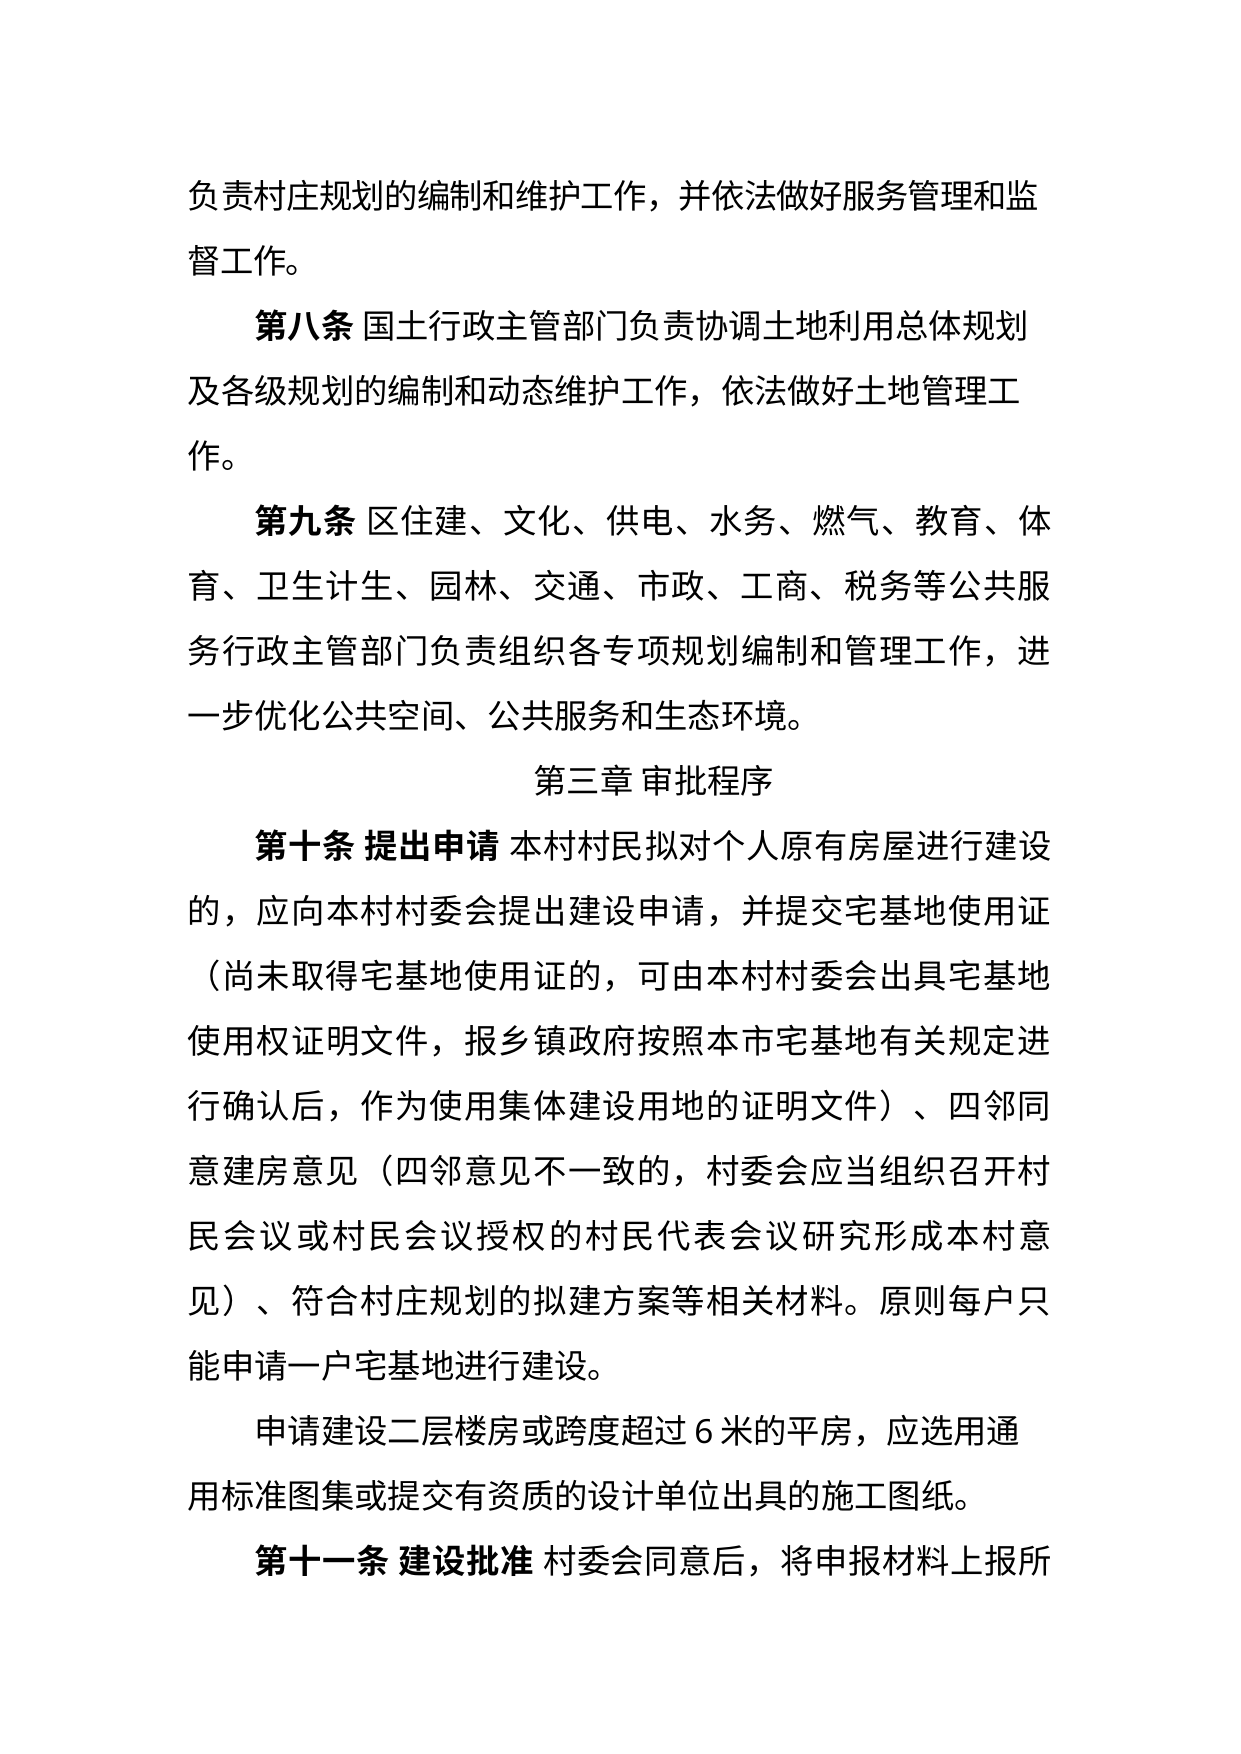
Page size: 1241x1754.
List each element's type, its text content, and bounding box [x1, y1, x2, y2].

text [187, 162, 1053, 292]
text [187, 1527, 1053, 1592]
text 第九条 区住建、文化、供电、水务、燃气、教育、体育、卫生计生、园林、交通、市政、工商、税务等公共服务行政主管部门负责组织各专项规划编制和管理工作，进一步优化公共空间、公共服务和生态环境。 [187, 487, 1053, 747]
text 第三章 审批程序 [187, 747, 1053, 812]
text 申请建设二层楼房或跨度超过6米的平房，应选用通用标准图集或提交有资质的设计单位出具的施工图纸。 [187, 1397, 1053, 1527]
text 第十条 提出申请 本村村民拟对个人原有房屋进行建设的，应向本村村委会提出建设申请，并提交宅基地使用证（尚未取得宅基地使用证的，可由本村村委会出具宅基地使用权证明文件，报乡镇政府按照本市宅基地有关规定进行确认后，作为使用集体建设用地的证明文件）、四邻同意建房意见（四邻意见不一致的，村委会应当组织召开村民会议或村民会议授权的村民代表会议研究形成本村意见）、符合村庄规划的拟建方案等相关材料。原则每户只能申请一户宅基地进行建设。 [187, 812, 1053, 1397]
text 第八条 国土行政主管部门负责协调土地利用总体规划及各级规划的编制和动态维护工作，依法做好土地管理工作。 [187, 292, 1053, 487]
